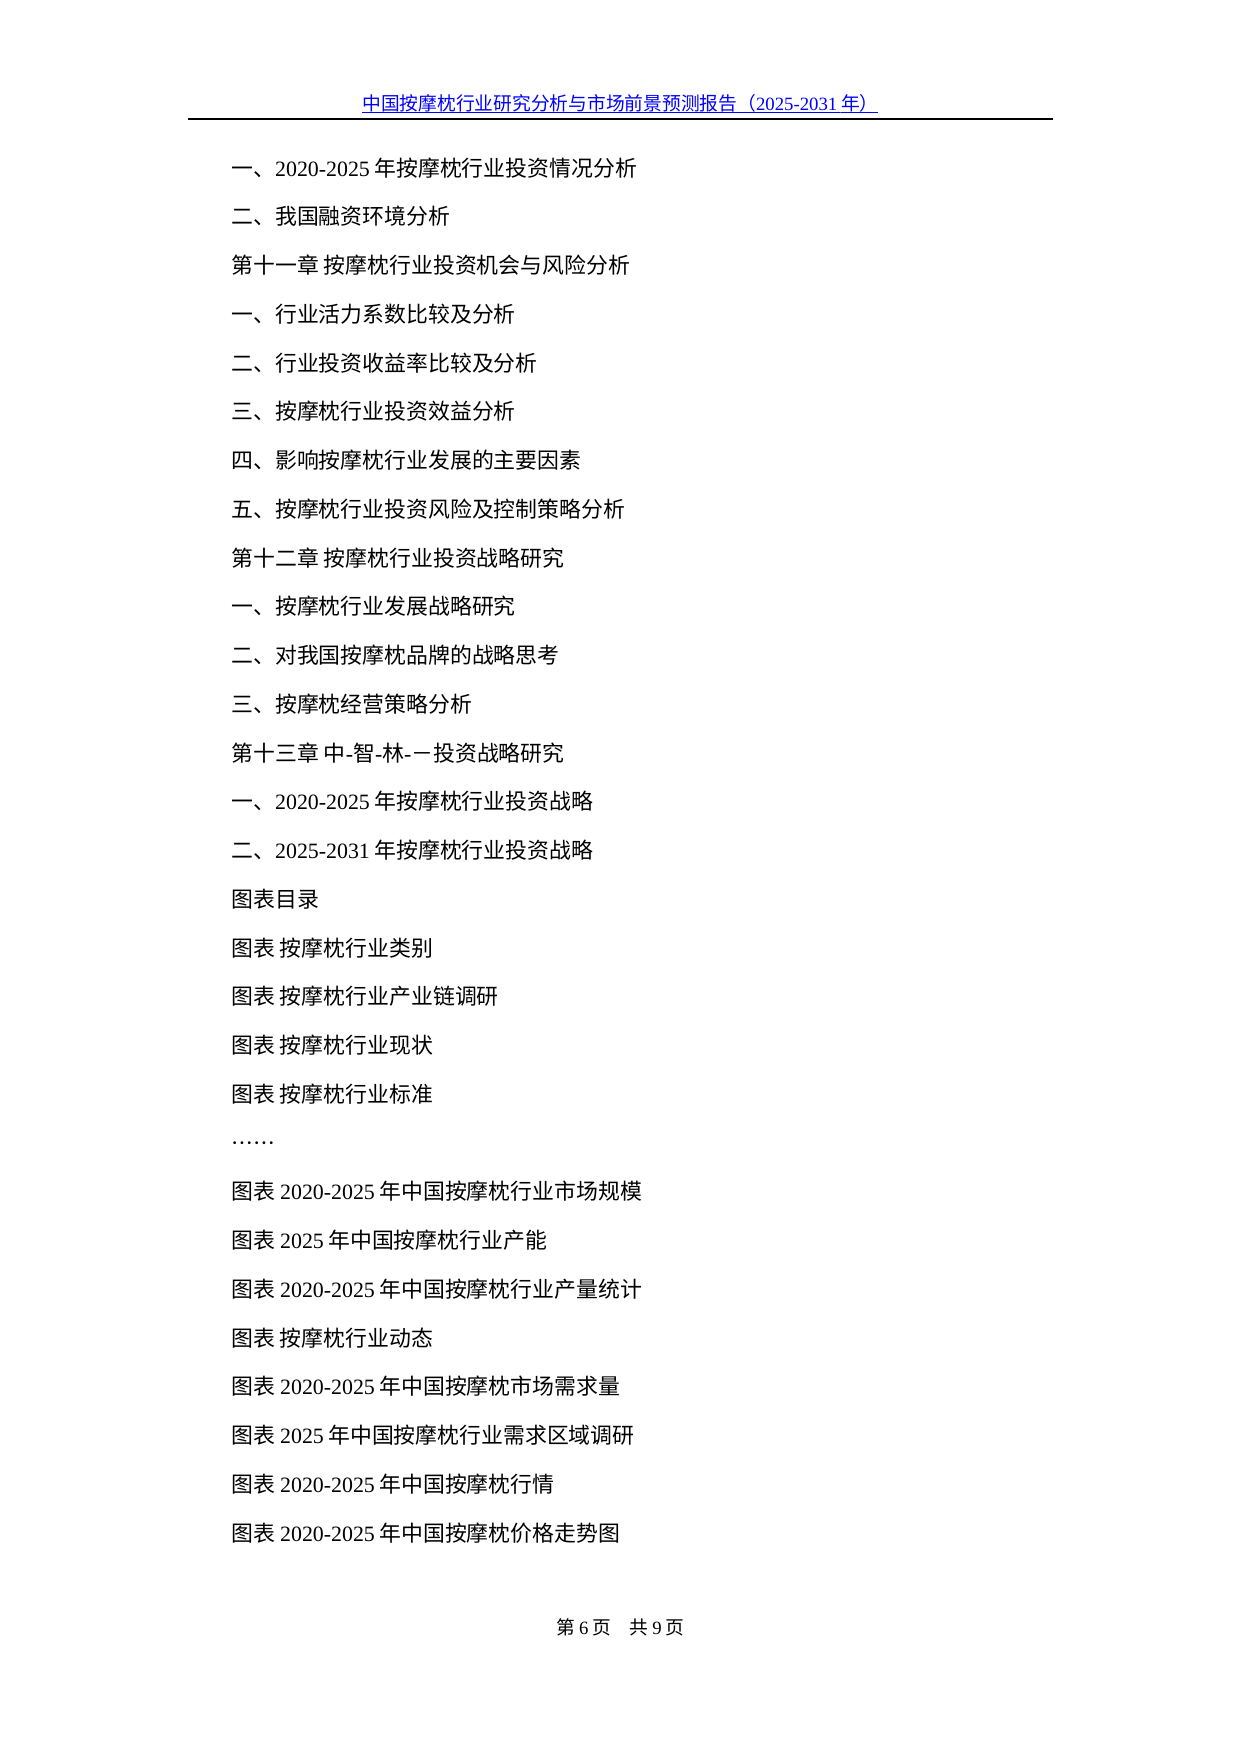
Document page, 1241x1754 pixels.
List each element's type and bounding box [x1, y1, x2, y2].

text [187, 150, 1053, 1548]
